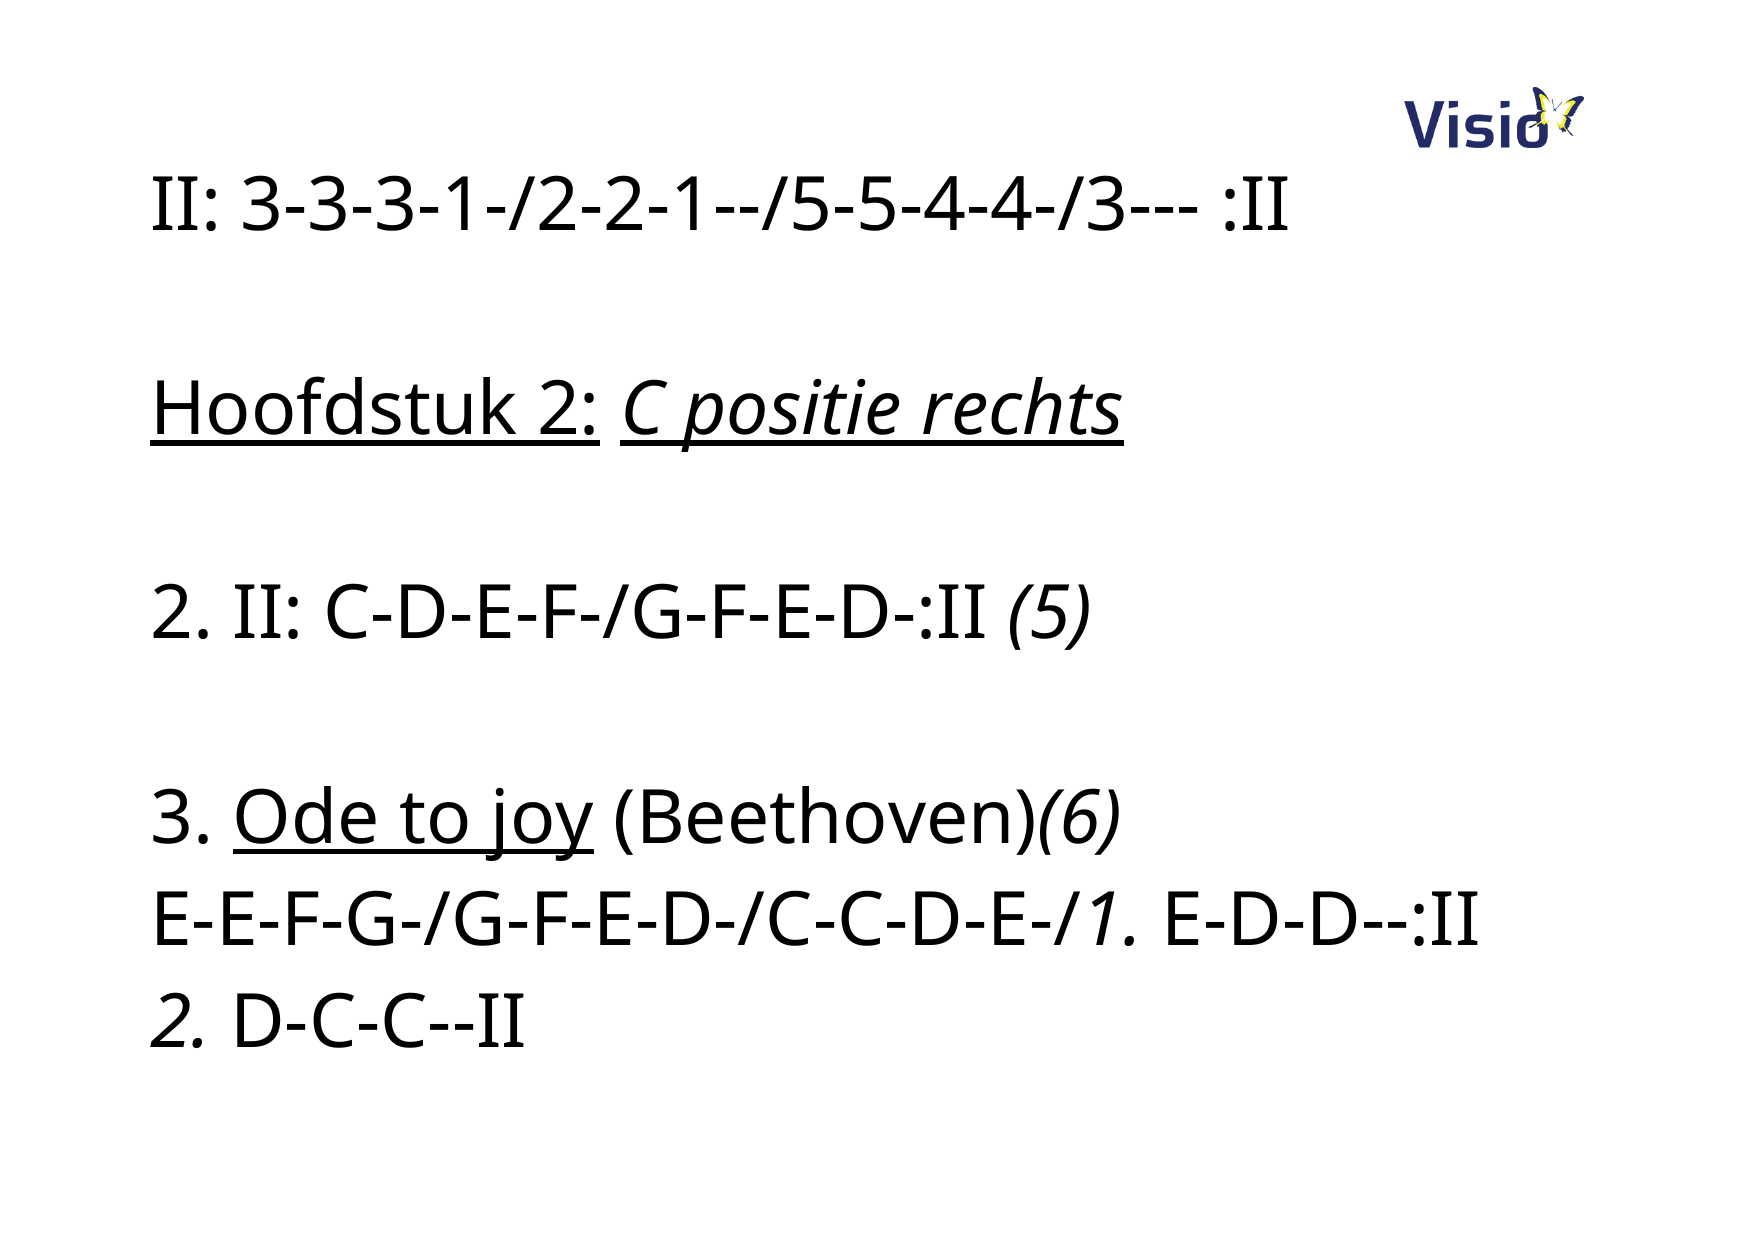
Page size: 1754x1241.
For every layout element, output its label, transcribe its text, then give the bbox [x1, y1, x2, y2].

text II: 3-3-3-1-/2-2-1--/5-5-4-4-/3--- :II [150, 150, 1752, 252]
text 2. II: C-D-E-F-/G-F-E-D-:II (5) [150, 559, 1752, 661]
picture [1396, 84, 1591, 150]
text E-E-F-G-/G-F-E-D-/C-C-D-E-/1. E-D-D--:II [150, 865, 1752, 967]
text Hoofdstuk 2: C positie rechts [150, 354, 1752, 457]
text 2. D-C-C--II [150, 967, 1752, 1070]
text 3. Ode to joy (Beethoven)(6) [150, 763, 1752, 865]
